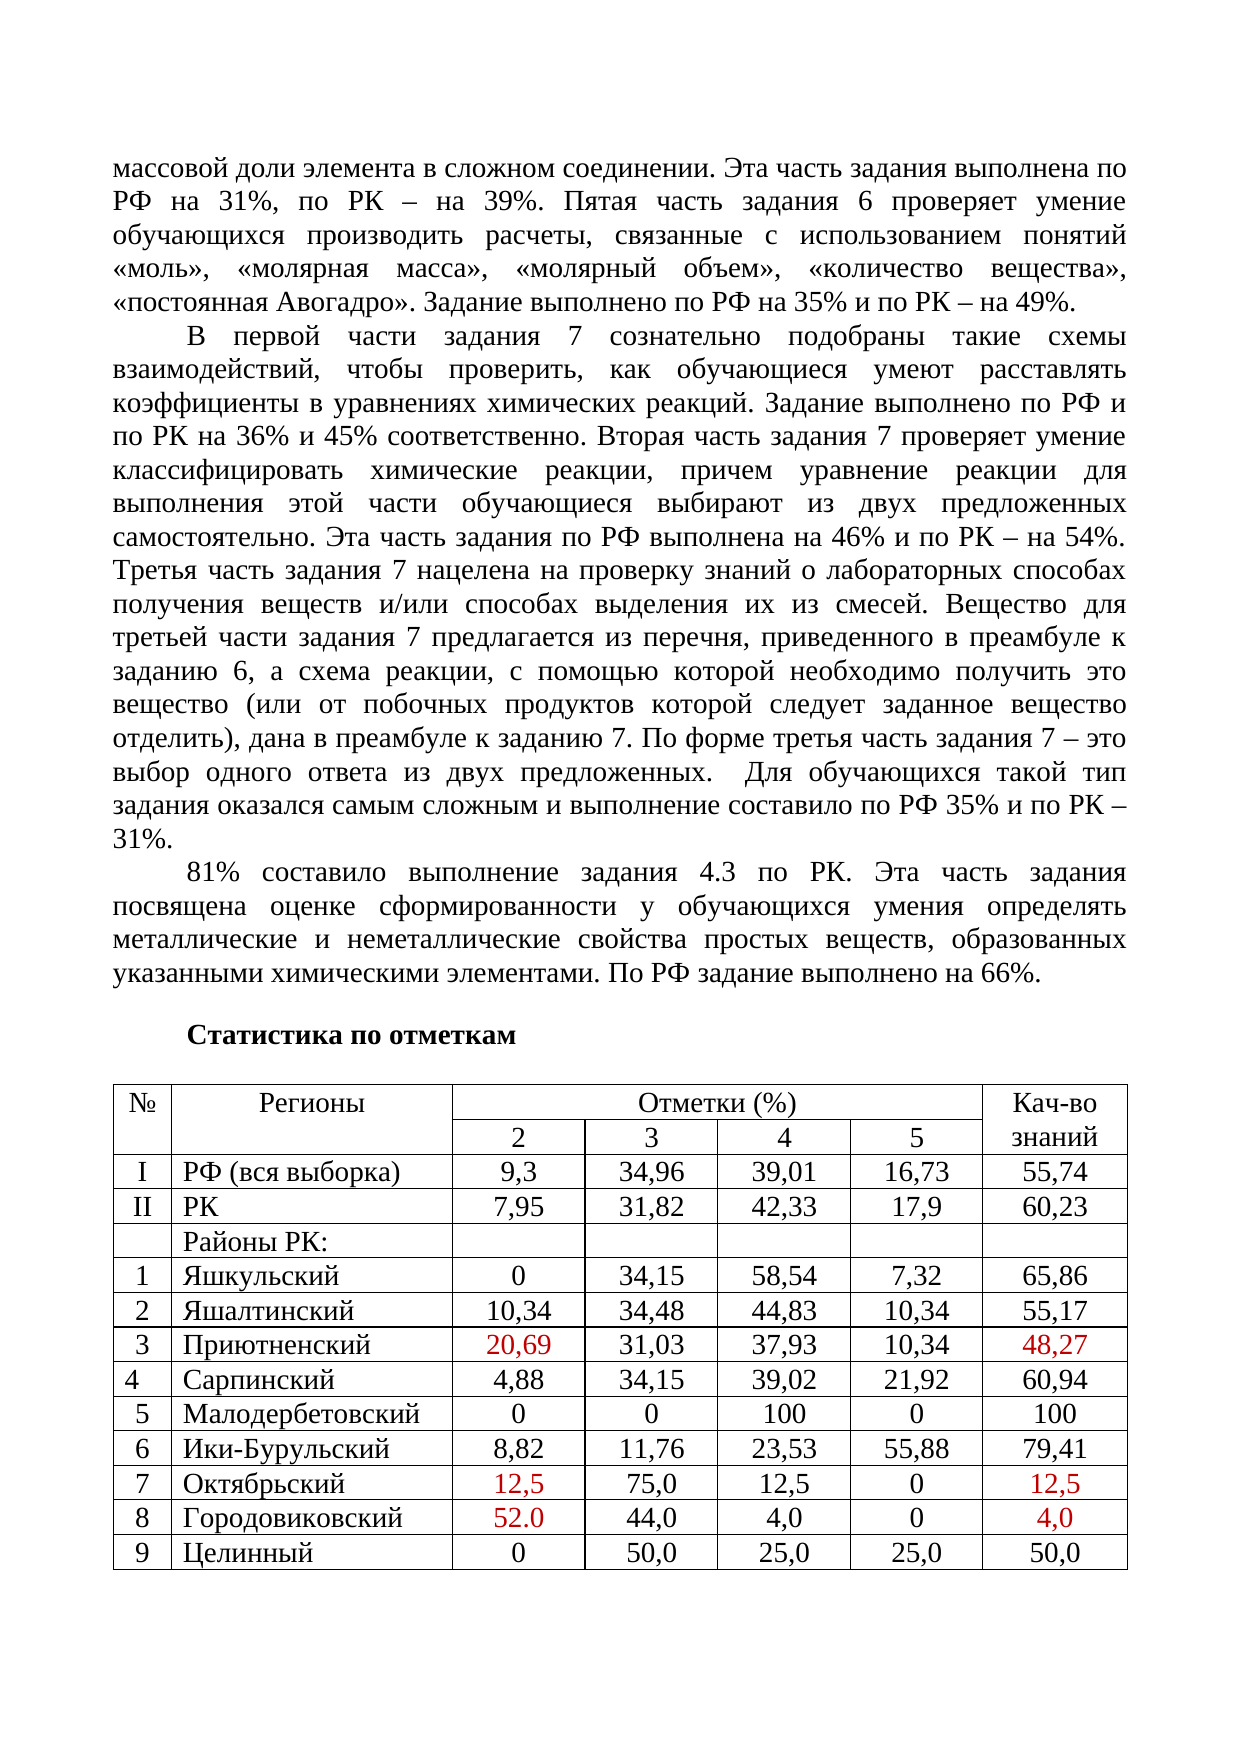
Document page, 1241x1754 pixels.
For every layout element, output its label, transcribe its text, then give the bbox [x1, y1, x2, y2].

table_cell 5 [851, 1120, 982, 1153]
table_cell 4,88 [453, 1362, 584, 1396]
table_cell 0 [453, 1397, 584, 1430]
table_cell 3 [586, 1120, 717, 1153]
table_cell 50,0 [586, 1535, 717, 1568]
table_cell 55,88 [851, 1431, 982, 1465]
table_cell 4 [718, 1120, 850, 1153]
table_cell 31,82 [586, 1189, 717, 1223]
table_cell 21,92 [851, 1362, 982, 1396]
table_cell РК [172, 1189, 452, 1223]
table_cell Малодербетовский [172, 1397, 452, 1430]
table_cell [586, 1224, 717, 1257]
text 81% составило выполнение задания 4.3 по РК. Эта часть задания посвящена оценке сформированности у обучающихся умения определять металлические и неметаллические свойства простых веществ, образованных указанными химическими элементами. По РФ задание выполнено на 66%. [112, 854, 1128, 988]
table_header Кач-во знаний [983, 1085, 1127, 1153]
table_header № [114, 1085, 171, 1153]
table_cell 100 [983, 1397, 1127, 1430]
table_cell 20,69 [453, 1328, 584, 1361]
table_cell 4 [114, 1362, 171, 1396]
text В первой части задания 7 сознательно подобраны такие схемы взаимодействий, чтобы проверить, как обучающиеся умеют расставлять коэффициенты в уравнениях химических реакций. Задание выполнено по РФ и по РК на 36% и 45% соответственно. Вторая часть задания 7 проверяет умение классифицировать химические реакции, причем уравнение реакции для выполнения этой части обучающиеся выбирают из двух предложенных самостоятельно. Эта часть задания по РФ выполнена на 46% и по РК – на 54%. Третья часть задания 7 нацелена на проверку знаний о лабораторных способах получения веществ и/или способах выделения их из смесей. Вещество для третьей части задания 7 предлагается из перечня, приведенного в преамбуле к заданию 6, а схема реакции, с помощью которой необходимо получить это вещество (или от побочных продуктов которой следует заданное вещество отделить), дана в преамбуле к заданию 7. По форме третья часть задания 7 – это выбор одного ответа из двух предложенных. Для обучающихся такой тип задания оказался самым сложным и выполнение составило по РФ 35% и по РК – 31%. [112, 318, 1128, 854]
table_cell 60,94 [983, 1362, 1127, 1396]
table_cell [718, 1224, 850, 1257]
table_cell Ики-Бурульский [172, 1431, 452, 1465]
table_cell 79,41 [983, 1431, 1127, 1465]
table_cell 9 [114, 1535, 171, 1568]
table_cell 31,03 [586, 1328, 717, 1361]
table_cell 6 [114, 1431, 171, 1465]
table_cell 60,23 [983, 1189, 1127, 1223]
table_cell 2 [453, 1120, 584, 1153]
table_cell 34,48 [586, 1293, 717, 1326]
table_cell Районы РК: [172, 1224, 452, 1257]
table_cell 34,96 [586, 1155, 717, 1188]
table_cell 23,53 [718, 1431, 850, 1465]
table_cell II [114, 1189, 171, 1223]
table_cell 55,17 [983, 1293, 1127, 1326]
table_cell Сарпинский [172, 1362, 452, 1396]
table_cell Городовиковский [172, 1500, 452, 1534]
table_cell Октябрьский [172, 1466, 452, 1499]
table_cell 0 [586, 1397, 717, 1430]
table_cell 65,86 [983, 1258, 1127, 1292]
table_cell Яшалтинский [172, 1293, 452, 1326]
table_cell 8 [114, 1500, 171, 1534]
table_cell 17,9 [851, 1189, 982, 1223]
table_cell 75,0 [586, 1466, 717, 1499]
table_cell 11,76 [586, 1431, 717, 1465]
table_header Регионы [172, 1085, 452, 1153]
table_cell 10,34 [851, 1293, 982, 1326]
table_cell 7 [114, 1466, 171, 1499]
table_cell 0 [851, 1397, 982, 1430]
table_cell 44,83 [718, 1293, 850, 1326]
table_cell 10,34 [851, 1328, 982, 1361]
text Статистика по отметкам [112, 1017, 1128, 1051]
table_cell 12,5 [718, 1466, 850, 1499]
table_cell Приютненский [172, 1328, 452, 1361]
table_cell 55,74 [983, 1155, 1127, 1188]
table_cell 39,02 [718, 1362, 850, 1396]
table_cell [983, 1224, 1127, 1257]
table_cell 9,3 [453, 1155, 584, 1188]
table_cell 8,82 [453, 1431, 584, 1465]
table_cell I [114, 1155, 171, 1188]
table_cell 58,54 [718, 1258, 850, 1292]
table_cell 0 [851, 1500, 982, 1534]
table_cell 0 [851, 1466, 982, 1499]
table_cell Целинный [172, 1535, 452, 1568]
table_cell 34,15 [586, 1258, 717, 1292]
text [112, 150, 1128, 318]
table_cell 2 [114, 1293, 171, 1326]
table_cell 0 [453, 1535, 584, 1568]
table_cell 12,5 [453, 1466, 584, 1499]
table_cell 16,73 [851, 1155, 982, 1188]
table_cell 100 [718, 1397, 850, 1430]
table_cell Яшкульский [172, 1258, 452, 1292]
table_cell [851, 1224, 982, 1257]
table_cell 48,27 [983, 1328, 1127, 1361]
table_cell 25,0 [718, 1535, 850, 1568]
table_cell 1 [114, 1258, 171, 1292]
table_cell 39,01 [718, 1155, 850, 1188]
table_cell [453, 1224, 584, 1257]
table_cell 4,0 [718, 1500, 850, 1534]
table_cell 0 [453, 1258, 584, 1292]
table_cell 5 [114, 1397, 171, 1430]
table_cell 12,5 [983, 1466, 1127, 1499]
table_cell [114, 1224, 171, 1257]
table_cell 42,33 [718, 1189, 850, 1223]
table_cell 34,15 [586, 1362, 717, 1396]
table_cell 52.0 [453, 1500, 584, 1534]
table_cell 7,32 [851, 1258, 982, 1292]
table_cell 3 [114, 1328, 171, 1361]
table_cell 4,0 [983, 1500, 1127, 1534]
table_cell 44,0 [586, 1500, 717, 1534]
table_cell 25,0 [851, 1535, 982, 1568]
table_cell 37,93 [718, 1328, 850, 1361]
table_header Отметки (%) [453, 1085, 982, 1119]
table_cell 10,34 [453, 1293, 584, 1326]
table_cell 50,0 [983, 1535, 1127, 1568]
table_cell РФ (вся выборка) [172, 1155, 452, 1188]
table_cell 7,95 [453, 1189, 584, 1223]
